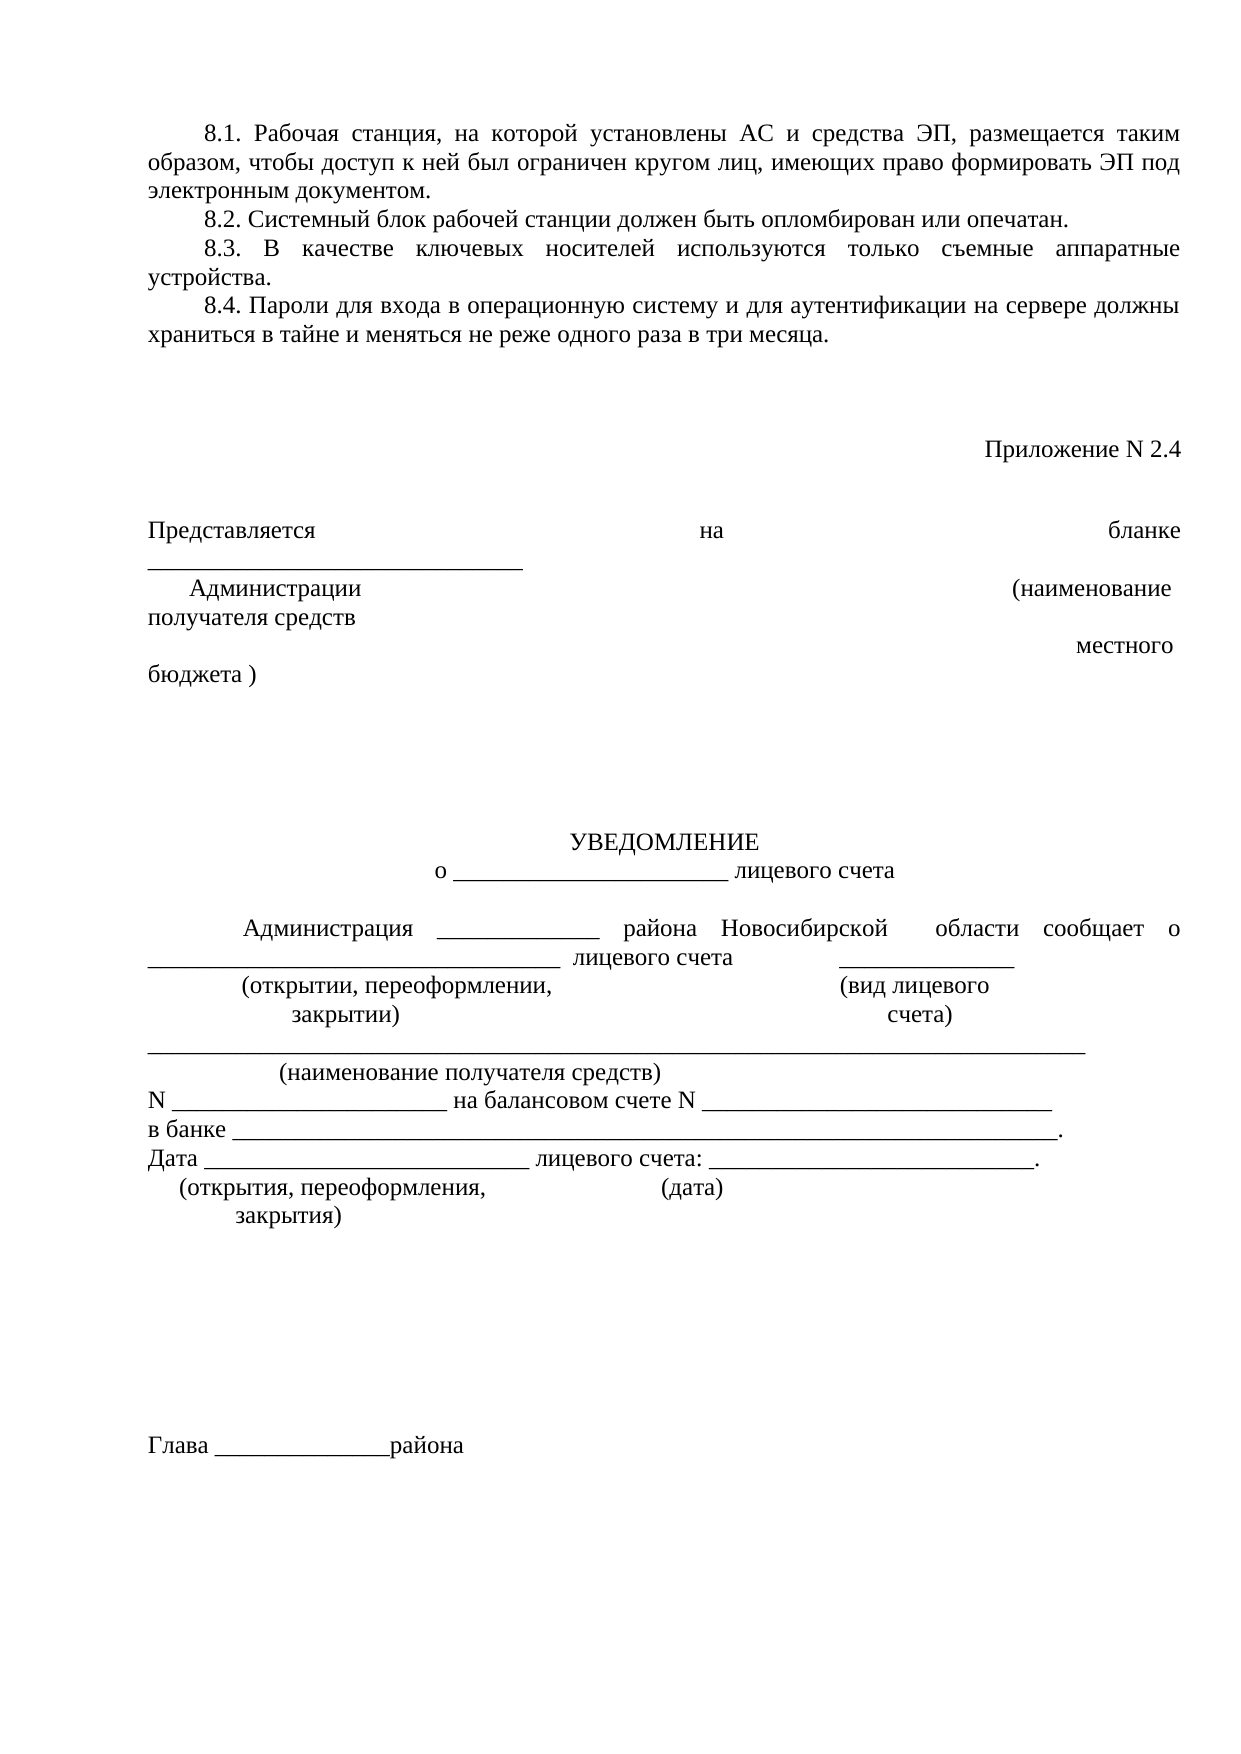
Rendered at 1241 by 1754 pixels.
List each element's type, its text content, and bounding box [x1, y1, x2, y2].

text Администрации (наименование получателя средств [148, 573, 1181, 631]
text Приложение N 2.4 [148, 434, 1181, 463]
text (наименование получателя средств) [148, 1057, 1181, 1085]
text Представляется на бланке ______________________________ [148, 516, 1181, 573]
text (открытия, переоформления, (дата) [148, 1172, 1181, 1200]
text местного бюджета ) [148, 631, 1181, 688]
text (открытии, переоформлении, (вид лицевого [148, 970, 1181, 999]
text 8.1. Рабочая станция, на которой установлены АС и средства ЭП, размещается таким образом, чтобы доступ к ней был ограничен кругом лиц, имеющих право формировать ЭП под электронным документом. [148, 118, 1181, 204]
text закрытии) счета) [148, 999, 1181, 1028]
text Дата __________________________ лицевого счета: __________________________. [148, 1143, 1181, 1172]
text N ______________________ на балансовом счете N ____________________________ [148, 1085, 1181, 1114]
text 8.3. В качестве ключевых носителей используются только съемные аппаратные устройства. [148, 233, 1181, 291]
text ___________________________________________________________________________ [148, 1028, 1181, 1057]
text 8.4. Пароли для входа в операционную систему и для аутентификации на сервере должны храниться в тайне и меняться не реже одного раза в три месяца. [148, 291, 1181, 348]
text Глава ______________района [148, 1430, 1181, 1459]
text 8.2. Системный блок рабочей станции должен быть опломбирован или опечатан. [148, 204, 1181, 233]
text в банке __________________________________________________________________. [148, 1114, 1181, 1143]
text закрытия) [148, 1200, 1181, 1229]
text Администрация _____________ района Новосибирской области сообщает о _________________________________ лицевого счета ______________ [148, 913, 1181, 970]
text УВЕДОМЛЕНИЕ [148, 827, 1181, 855]
text о ______________________ лицевого счета [148, 855, 1181, 884]
